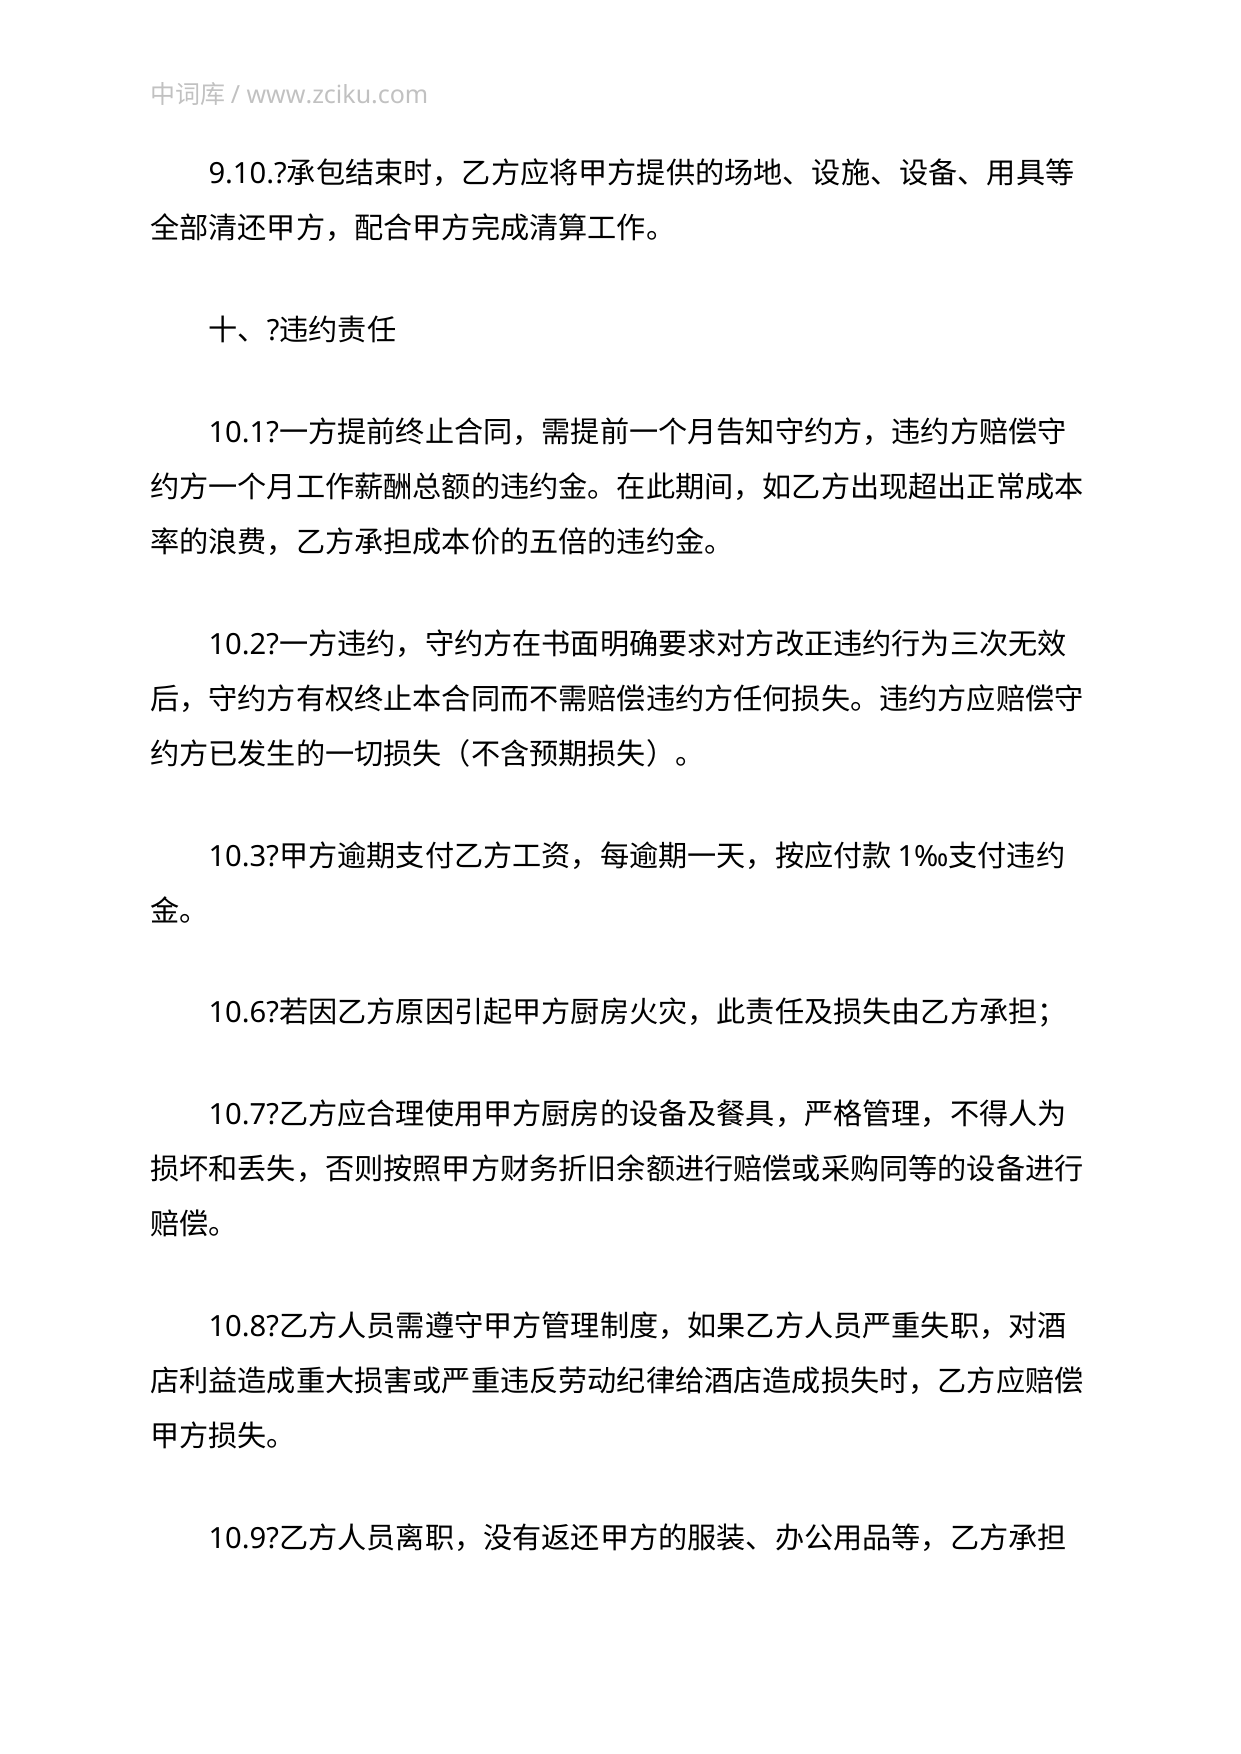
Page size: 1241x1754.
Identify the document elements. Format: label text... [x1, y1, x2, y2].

text 10.1?一方提前终止合同，需提前一个月告知守约方，违约方赔偿守约方一个月工作薪酬总额的违约金。在此期间，如乙方出现超出正常成本率的浪费，乙方承担成本价的五倍的违约金。 [150, 409, 1090, 561]
text 10.3?甲方逾期支付乙方工资，每逾期一天，按应付款1‰支付违约金。 [150, 832, 1090, 929]
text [150, 1514, 1090, 1557]
text 十、?违约责任 [150, 307, 1090, 349]
text 10.7?乙方应合理使用甲方厨房的设备及餐具，严格管理，不得人为损坏和丢失，否则按照甲方财务折旧余额进行赔偿或采购同等的设备进行赔偿。 [150, 1091, 1090, 1243]
text 9.10.?承包结束时，乙方应将甲方提供的场地、设施、设备、用具等全部清还甲方，配合甲方完成清算工作。 [150, 150, 1090, 247]
text 10.8?乙方人员需遵守甲方管理制度，如果乙方人员严重失职，对酒店利益造成重大损害或严重违反劳动纪律给酒店造成损失时，乙方应赔偿甲方损失。 [150, 1302, 1090, 1455]
text 10.6?若因乙方原因引起甲方厨房火灾，此责任及损失由乙方承担； [150, 989, 1090, 1031]
text 10.2?一方违约，守约方在书面明确要求对方改正违约行为三次无效后，守约方有权终止本合同而不需赔偿违约方任何损失。违约方应赔偿守约方已发生的一切损失（不含预期损失）。 [150, 620, 1090, 773]
